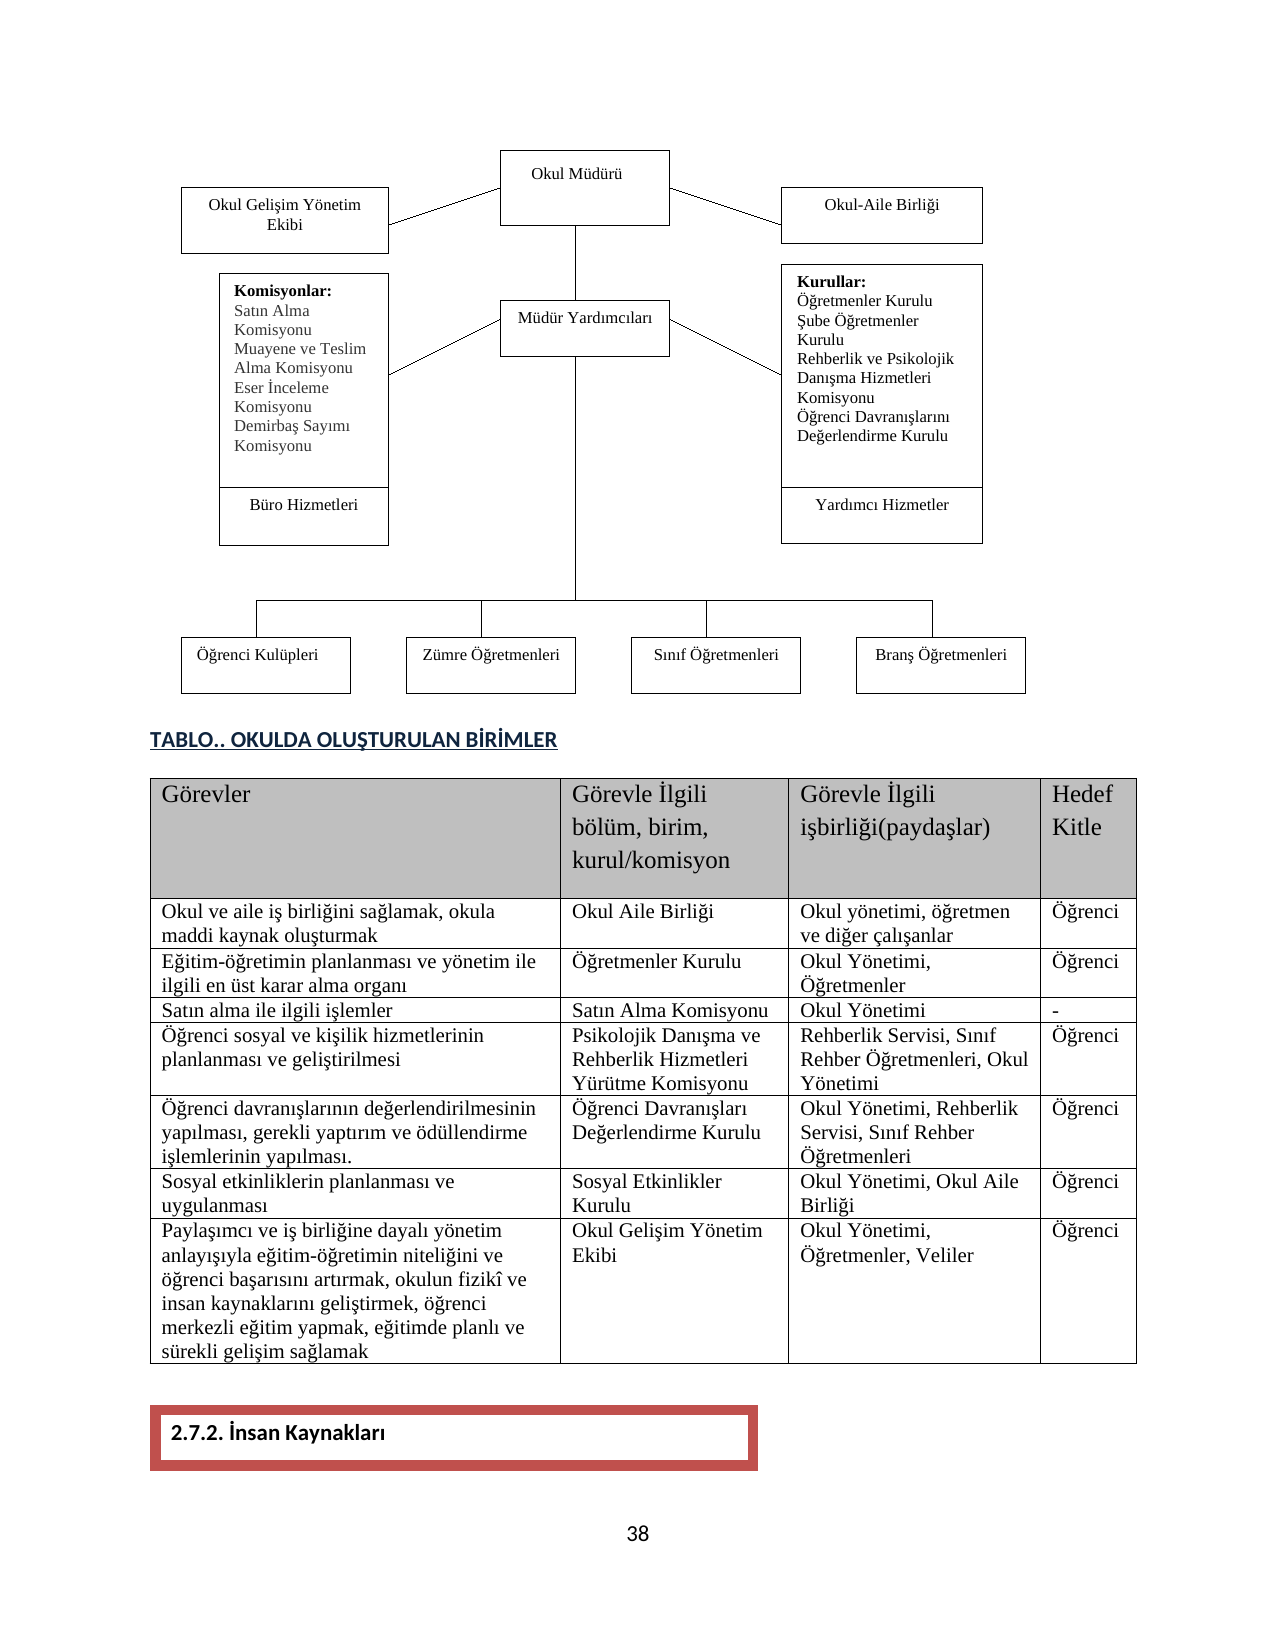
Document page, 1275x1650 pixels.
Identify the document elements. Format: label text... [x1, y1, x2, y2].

table_header Görevle İlgili bölüm, birim, kurul/komisyon [561, 779, 788, 898]
table_cell Sosyal etkinliklerin planlanması ve uygulanması [151, 1169, 560, 1217]
table_cell Okul Yönetimi, Rehberlik Servisi, Sınıf Rehber Öğretmenleri [789, 1096, 1040, 1168]
table_cell Paylaşımcı ve iş birliğine dayalı yönetim anlayışıyla eğitim-öğretimin niteliğini ve öğrenci başarısını artırmak, okulun fizikî ve insan kaynaklarını geliştirmek, öğrenci merkezli eğitim yapmak, eğitimde planlı ve sürekli gelişim sağlamak [151, 1219, 560, 1363]
table_cell Öğrenci [1041, 1023, 1136, 1095]
table_cell Öğrenci [1041, 1219, 1136, 1363]
table_cell Okul Gelişim Yönetim Ekibi [561, 1219, 788, 1363]
text TABLO.. OKULDA OLUŞTURULAN BİRİMLER [150, 725, 1125, 753]
table_cell Öğrenci davranışlarının değerlendirilmesinin yapılması, gerekli yaptırım ve ödüllendirme işlemlerinin yapılması. [151, 1096, 560, 1168]
table_cell Okul Yönetimi, Öğretmenler, Veliler [789, 1219, 1040, 1363]
table_cell Okul yönetimi, öğretmen ve diğer çalışanlar [789, 899, 1040, 947]
table_cell Okul Yönetimi, Okul Aile Birliği [789, 1169, 1040, 1217]
table_cell Öğrenci [1041, 899, 1136, 947]
table_cell Öğrenci [1041, 1096, 1136, 1168]
table_cell Öğrenci [1041, 949, 1136, 997]
table_cell Psikolojik Danışma ve Rehberlik Hizmetleri Yürütme Komisyonu [561, 1023, 788, 1095]
table_header Hedef Kitle [1041, 779, 1136, 898]
table_cell Öğrenci sosyal ve kişilik hizmetlerinin planlanması ve geliştirilmesi [151, 1023, 560, 1095]
table_cell Okul ve aile iş birliğini sağlamak, okula maddi kaynak oluşturmak [151, 899, 560, 947]
table_cell Öğretmenler Kurulu [561, 949, 788, 997]
table_cell Öğrenci Davranışları Değerlendirme Kurulu [561, 1096, 788, 1168]
table_cell - [1041, 998, 1136, 1022]
table_cell Öğrenci [1041, 1169, 1136, 1217]
table_cell Rehberlik Servisi, Sınıf Rehber Öğretmenleri, Okul Yönetimi [789, 1023, 1040, 1095]
table_cell Sosyal Etkinlikler Kurulu [561, 1169, 788, 1217]
table_cell Eğitim-öğretimin planlanması ve yönetim ile ilgili en üst karar alma organı [151, 949, 560, 997]
table_header Görevle İlgili işbirliği(paydaşlar) [789, 779, 1040, 898]
table_cell Satın Alma Komisyonu [561, 998, 788, 1022]
table_cell Okul Aile Birliği [561, 899, 788, 947]
table_cell Satın alma ile ilgili işlemler [151, 998, 560, 1022]
table_header Görevler [151, 779, 560, 898]
table_cell Okul Yönetimi, Öğretmenler [789, 949, 1040, 997]
table_cell Okul Yönetimi [789, 998, 1040, 1022]
